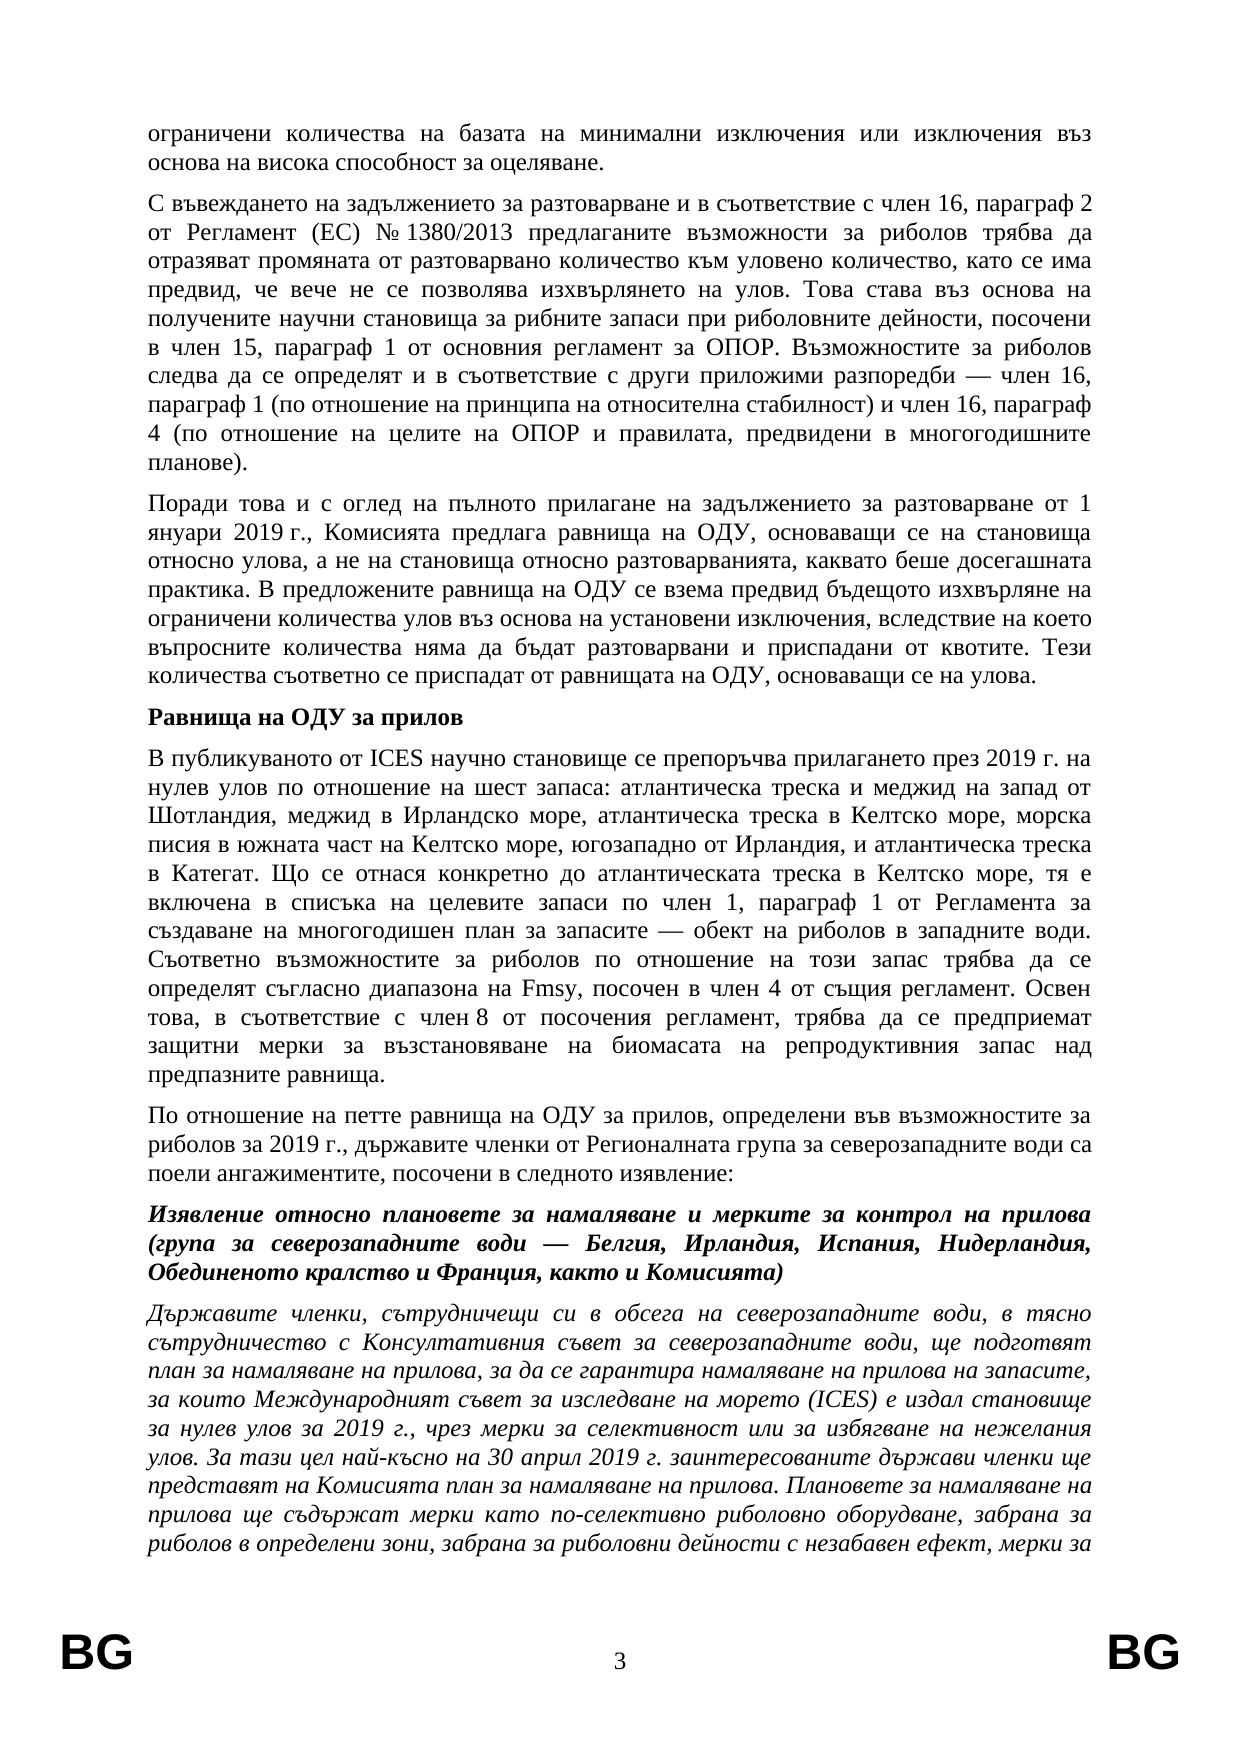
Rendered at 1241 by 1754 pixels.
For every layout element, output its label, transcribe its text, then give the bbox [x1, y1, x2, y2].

text Равнища на ОДУ за прилов [148, 702, 1093, 731]
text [148, 1298, 1093, 1557]
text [148, 118, 1093, 176]
text По отношение на петте равнища на ОДУ за прилов, определени във възможностите за риболов за 2019 г., държавите членки от Регионалната група за северозападните води са поели ангажиментите, посочени в следното изявление: [148, 1101, 1093, 1187]
text В публикуваното от ICES научно становище се препоръчва прилагането през 2019 г. на нулев улов по отношение на шест запаса: атлантическа треска и меджид на запад от Шотландия, меджид в Ирландско море, атлантическа треска в Келтско море, морска писия в южната част на Келтско море, югозападно от Ирландия, и атлантическа треска в Категат. Що се отнася конкретно до атлантическата треска в Келтско море, тя е включена в списъка на целевите запаси по член 1, параграф 1 от Регламента за създаване на многогодишен план за запасите — обект на риболов в западните води. Съответно възможностите за риболов по отношение на този запас трябва да се определят съгласно диапазона на Fmsy, посочен в член 4 от същия регламент. Освен това, в съответствие с член 8 от посочения регламент, трябва да се предприемат защитни мерки за възстановяване на биомасата на репродуктивния запас над предпазните равнища. [148, 743, 1093, 1088]
text Изявление относно плановете за намаляване и мерките за контрол на прилова (група за северозападните води — Белгия, Ирландия, Испания, Нидерландия, Обединеното кралство и Франция, както и Комисията) [148, 1199, 1093, 1286]
text С въвеждането на задължението за разтоварване и в съответствие с член 16, параграф 2 от Регламент (ЕС) № 1380/2013 предлаганите възможности за риболов трябва да отразяват промяната от разтоварвано количество към уловено количество, като се има предвид, че вече не се позволява изхвърлянето на улов. Това става въз основа на получените научни становища за рибните запаси при риболовните дейности, посочени в член 15, параграф 1 от основния регламент за ОПОР. Възможностите за риболов следва да се определят и в съответствие с други приложими разпоредби — член 16, параграф 1 (по отношение на принципа на относителна стабилност) и член 16, параграф 4 (по отношение на целите на ОПОР и правилата, предвидени в многогодишните планове). [148, 188, 1093, 476]
text Поради това и с оглед на пълното прилагане на задължението за разтоварване от 1 януари 2019 г., Комисията предлага равнища на ОДУ, основаващи се на становища относно улова, а не на становища относно разтоварванията, каквато беше досегашната практика. В предложените равнища на ОДУ се взема предвид бъдещото изхвърляне на ограничени количества улов въз основа на установени изключения, вследствие на което въпросните количества няма да бъдат разтоварвани и приспадани от квотите. Тези количества съответно се приспадат от равнищата на ОДУ, основаващи се на улова. [148, 488, 1093, 689]
